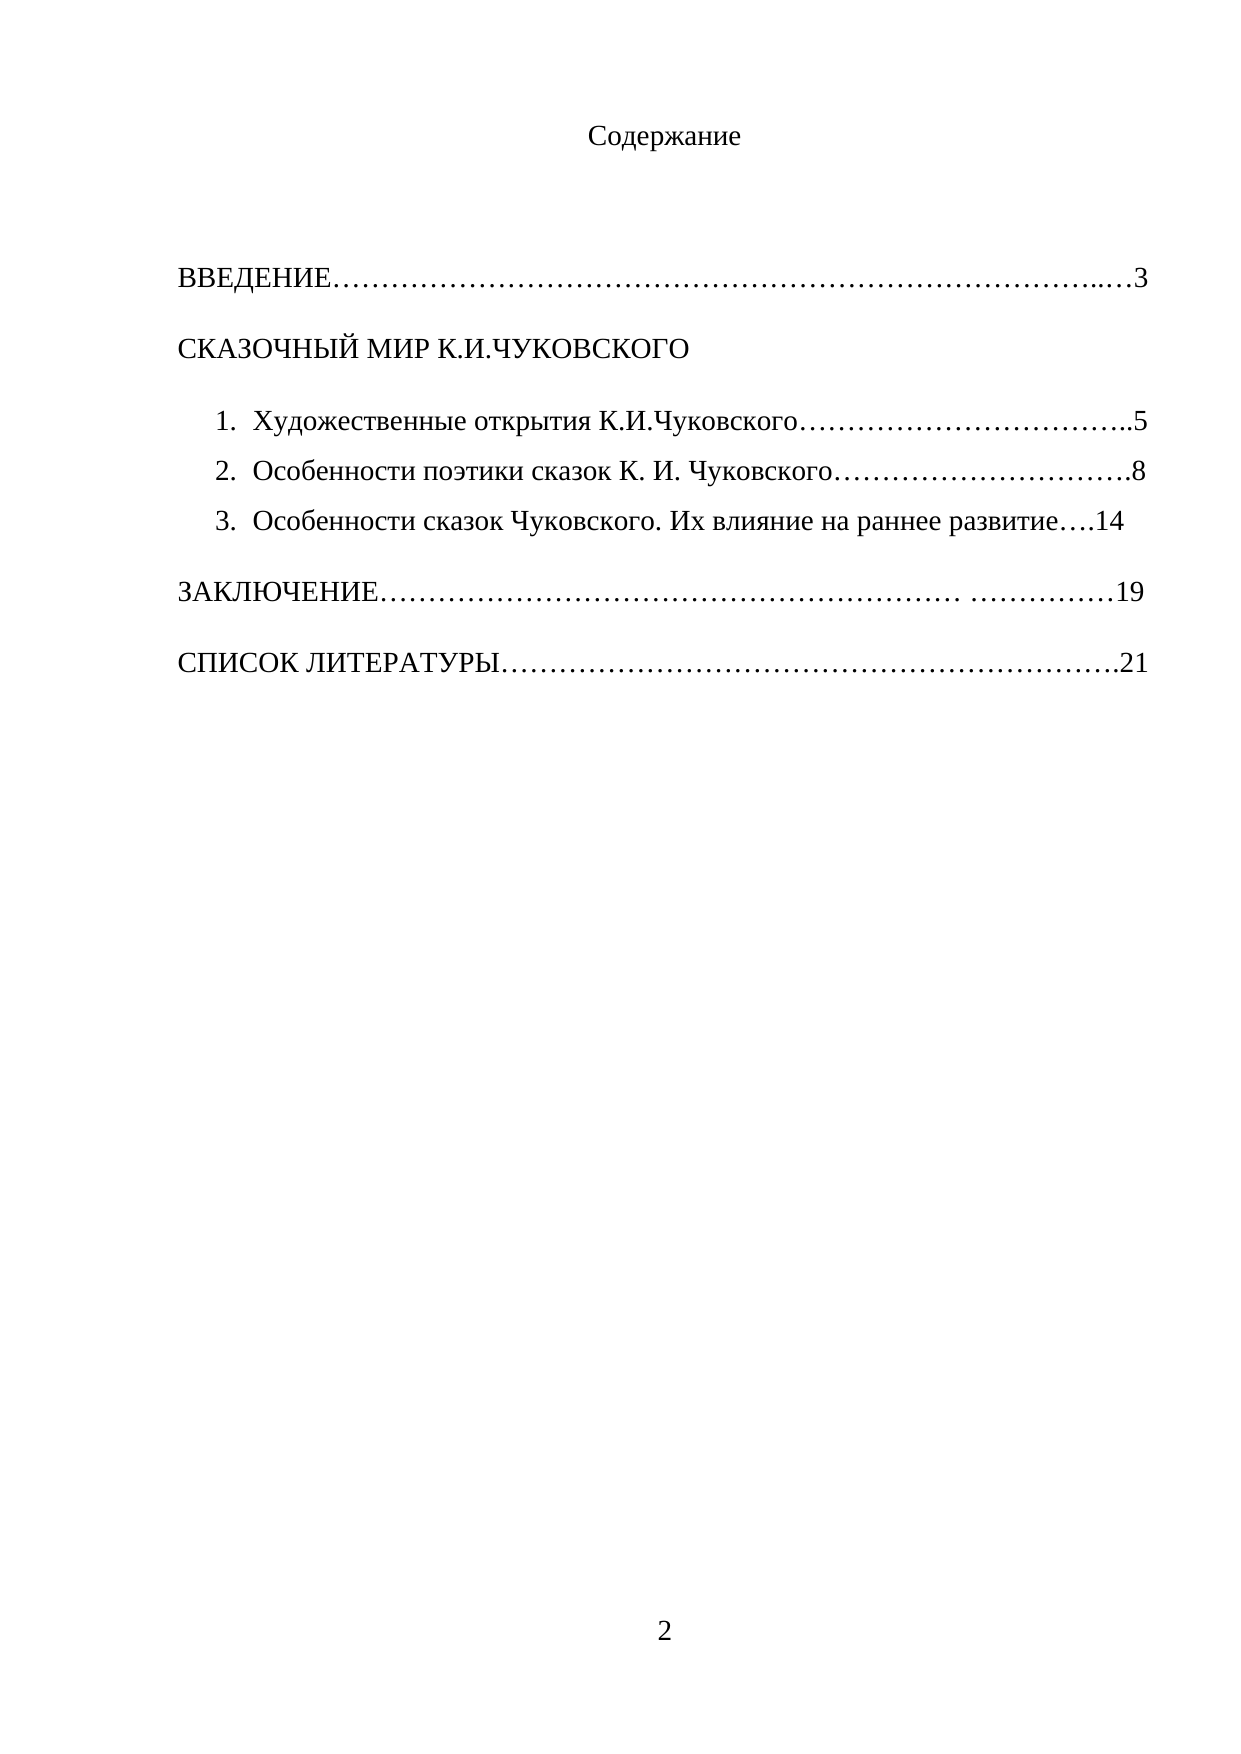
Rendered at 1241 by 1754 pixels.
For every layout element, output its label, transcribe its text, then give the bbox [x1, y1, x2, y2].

list Особенности сказок Чуковского. Их влияние на раннее развитие….14 [215, 503, 1152, 537]
text СКАЗОЧНЫЙ МИР К.И.ЧУКОВСКОГО [177, 332, 1152, 365]
text ЗАКЛЮЧЕНИЕ…………………………………………………… ……………19 [177, 574, 1152, 608]
text Содержание [177, 118, 1152, 152]
text СПИСОК ЛИТЕРАТУРЫ……………………………………………………….21 [177, 646, 1152, 679]
list Художественные открытия К.И.Чуковского……………………………..5 [215, 403, 1152, 436]
list Особенности поэтики сказок К. И. Чуковского………………………….8 [215, 453, 1152, 487]
text ВВЕДЕНИЕ……………………………………………………………………..…3 [177, 260, 1152, 294]
